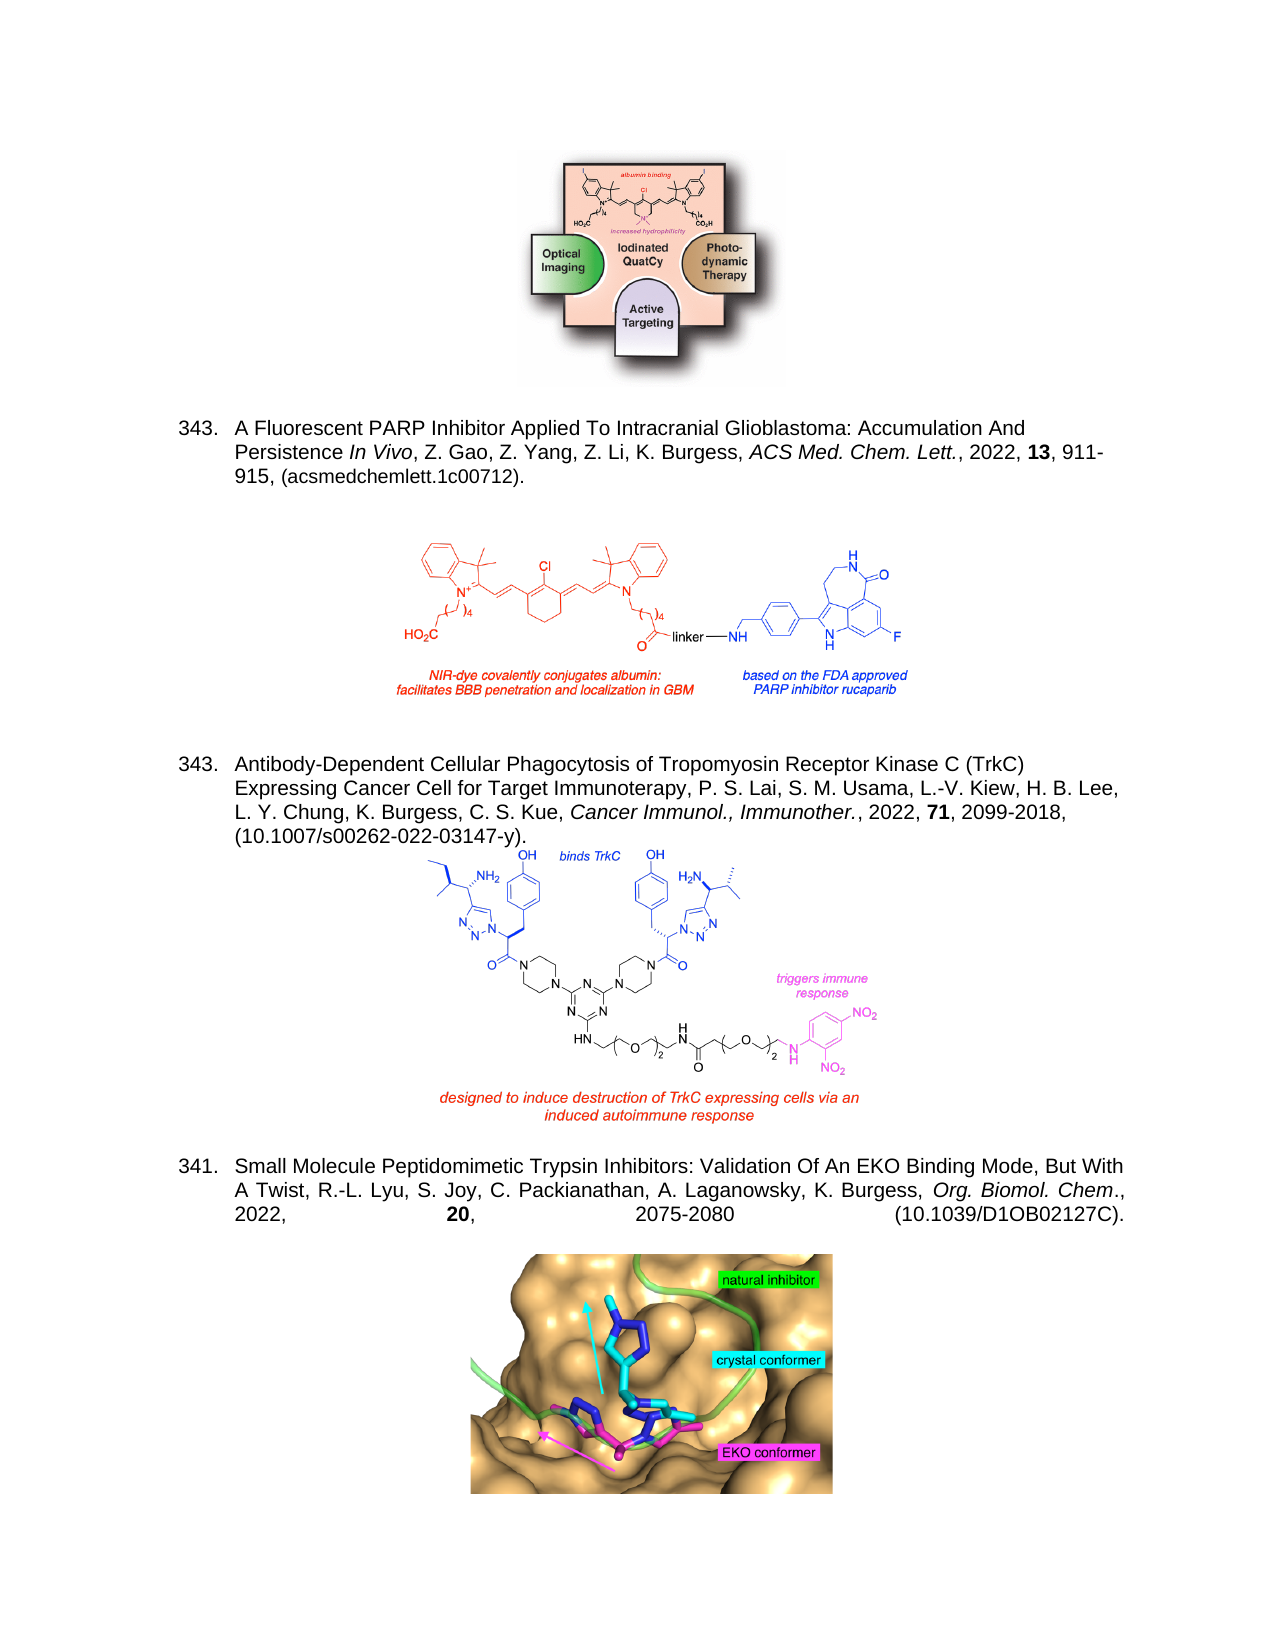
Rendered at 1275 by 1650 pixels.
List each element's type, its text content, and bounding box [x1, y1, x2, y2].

text 343. A Fluorescent PARP Inhibitor Applied To Intracranial Glioblastoma: Accumulation And Persistence In Vivo, Z. Gao, Z. Yang, Z. Li, K. Burgess, ACS Med. Chem. Lett., 2022, 13, 911-915, (acsmedchemlett.1c00712). [178, 416, 1125, 488]
text 341. Small Molecule Peptidomimetic Trypsin Inhibitors: Validation Of An EKO Binding Mode, But With A Twist, R.-L. Lyu, S. Joy, C. Packianathan, A. Laganowsky, K. Burgess, Org. Biomol. Chem., 2022, 20, 2075-2080 (10.1039/D1OB02127C). [178, 1154, 1125, 1255]
text 343. Antibody-Dependent Cellular Phagocytosis of Tropomyosin Receptor Kinase C (TrkC) Expressing Cancer Cell for Target Immunoterapy, P. S. Lai, S. M. Usama, L.-V. Kiew, H. B. Lee, L. Y. Chung, K. Burgess, C. S. Kue, Cancer Immunol., Immunother., 2022, 71, 2099-2018, (10.1007/s00262-022-03147-y). [178, 752, 1125, 848]
